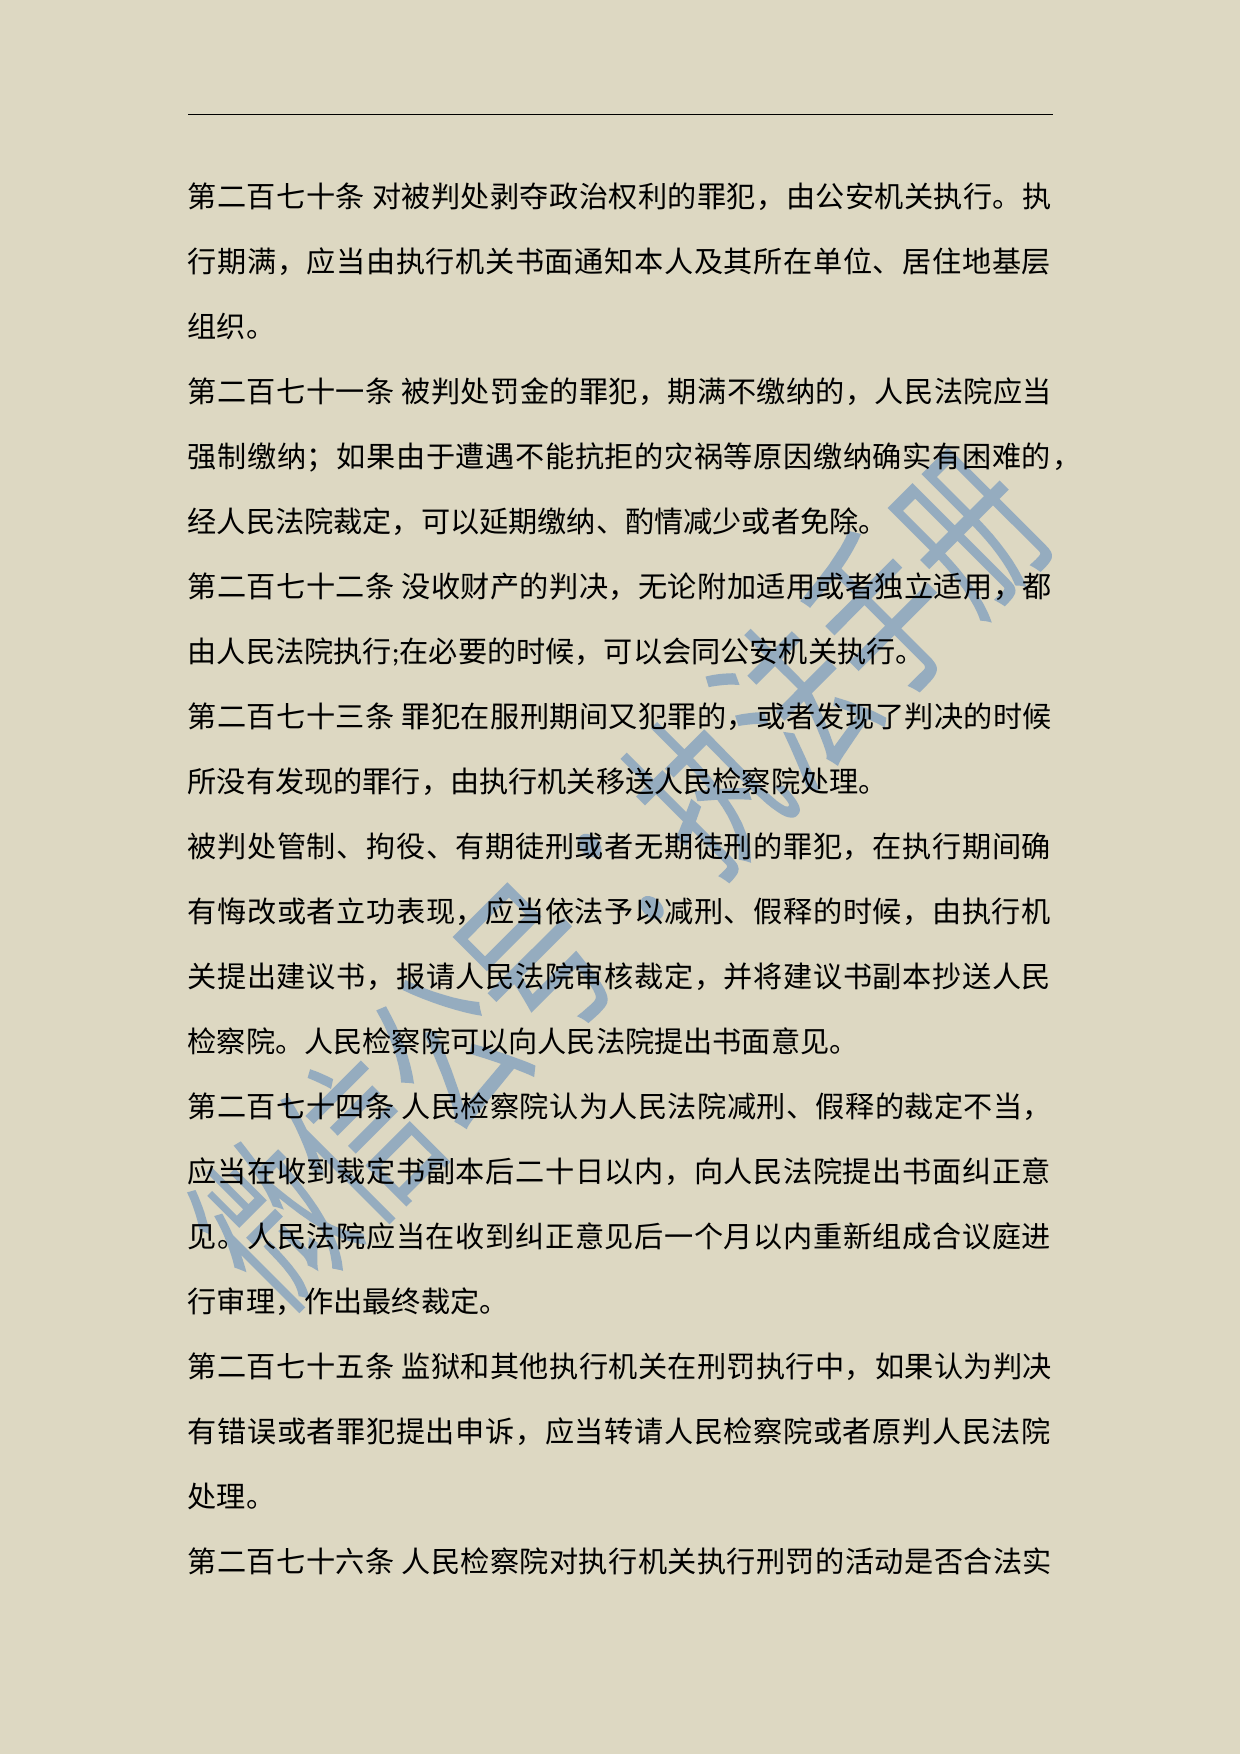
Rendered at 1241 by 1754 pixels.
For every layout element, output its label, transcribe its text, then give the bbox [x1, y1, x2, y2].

text 第二百七十三条 罪犯在服刑期间又犯罪的，或者发现了判决的时候所没有发现的罪行，由执行机关移送人民检察院处理。 [187, 682, 1053, 812]
text 第二百七十一条 被判处罚金的罪犯，期满不缴纳的，人民法院应当强制缴纳；如果由于遭遇不能抗拒的灾祸等原因缴纳确实有困难的，经人民法院裁定，可以延期缴纳、酌情减少或者免除。 [187, 357, 1053, 552]
text 第二百七十条 对被判处剥夺政治权利的罪犯，由公安机关执行。执行期满，应当由执行机关书面通知本人及其所在单位、居住地基层组织。 [187, 162, 1053, 357]
text 第二百七十二条 没收财产的判决，无论附加适用或者独立适用，都由人民法院执行;在必要的时候，可以会同公安机关执行。 [187, 552, 1053, 682]
text 第二百七十四条 人民检察院认为人民法院减刑、假释的裁定不当，应当在收到裁定书副本后二十日以内，向人民法院提出书面纠正意见。人民法院应当在收到纠正意见后一个月以内重新组成合议庭进行审理，作出最终裁定。 [187, 1072, 1053, 1332]
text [187, 1527, 1053, 1592]
text 被判处管制、拘役、有期徒刑或者无期徒刑的罪犯，在执行期间确有悔改或者立功表现，应当依法予以减刑、假释的时候，由执行机关提出建议书，报请人民法院审核裁定，并将建议书副本抄送人民检察院。人民检察院可以向人民法院提出书面意见。 [187, 812, 1053, 1072]
text 第二百七十五条 监狱和其他执行机关在刑罚执行中，如果认为判决有错误或者罪犯提出申诉，应当转请人民检察院或者原判人民法院处理。 [187, 1332, 1053, 1527]
